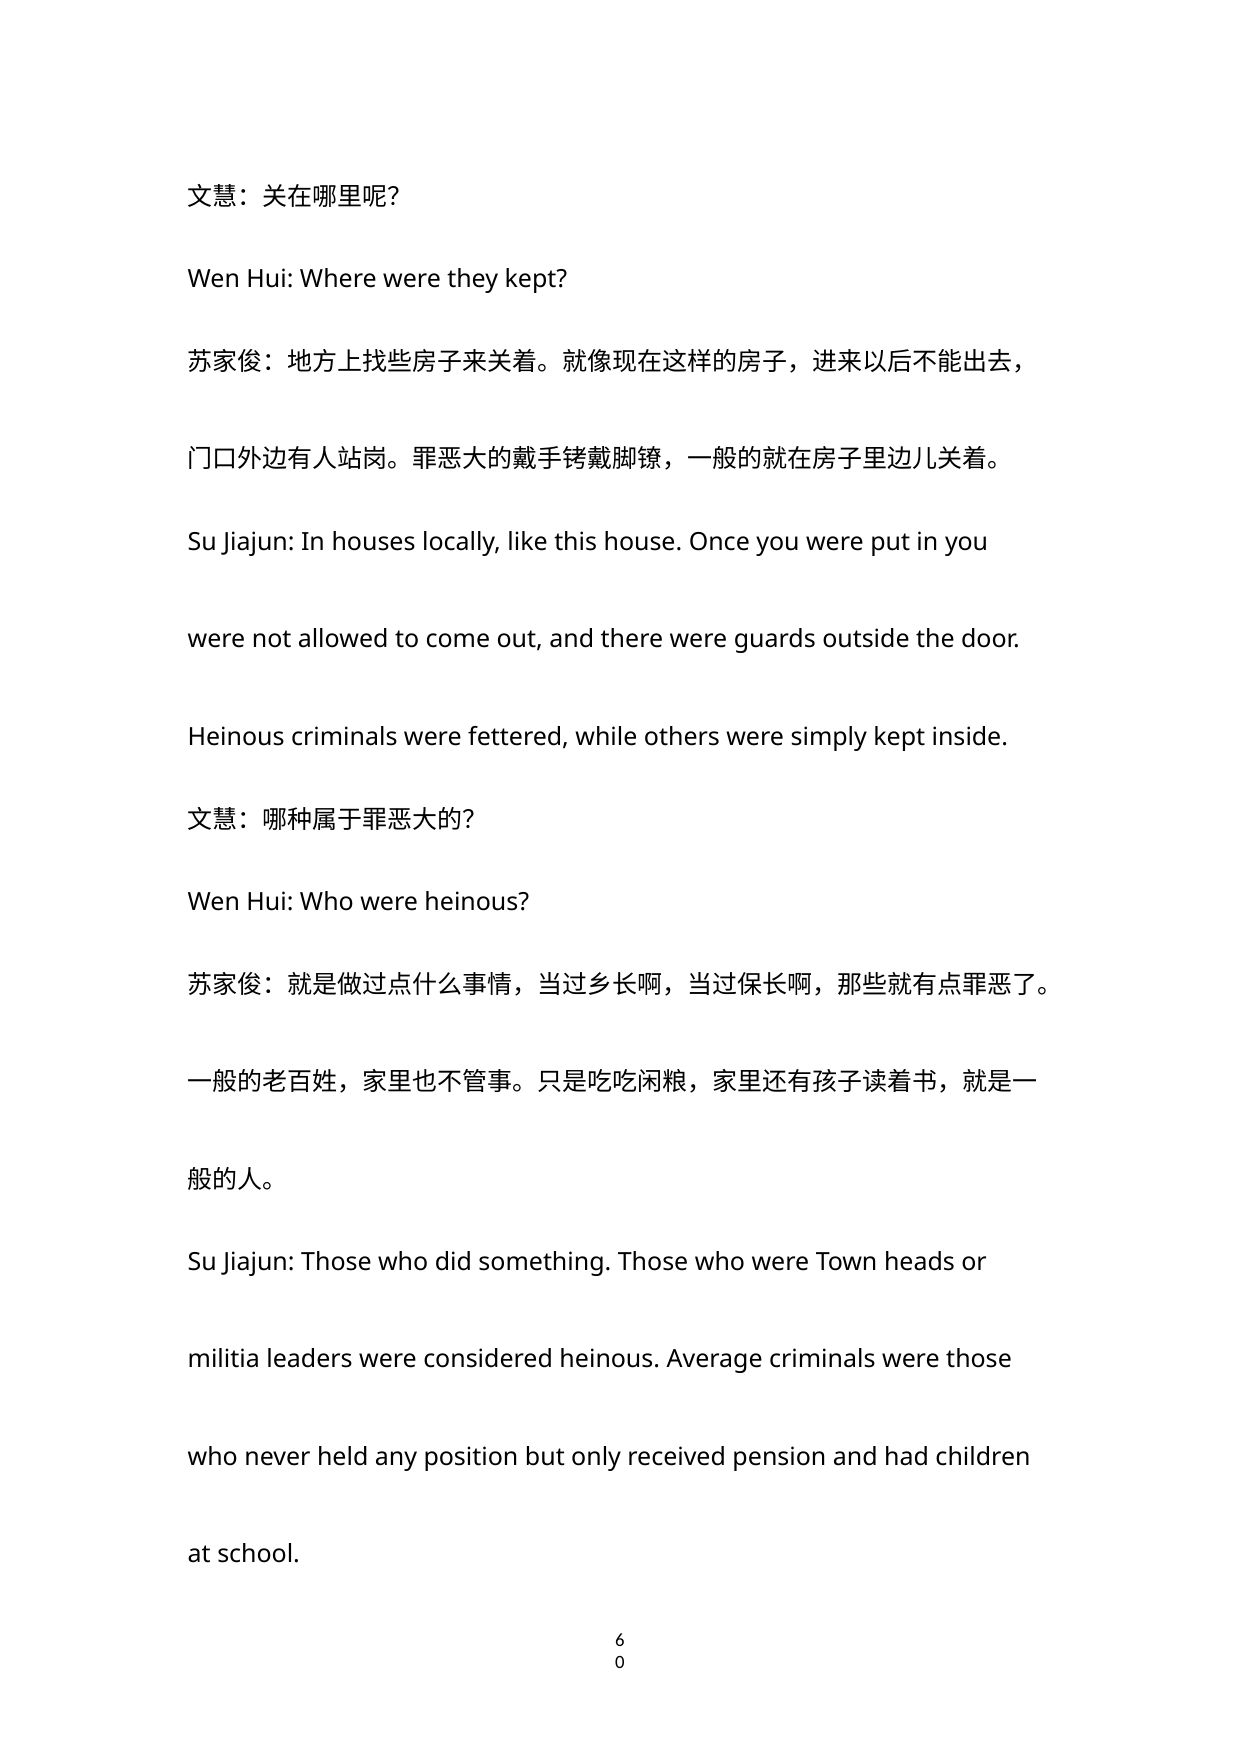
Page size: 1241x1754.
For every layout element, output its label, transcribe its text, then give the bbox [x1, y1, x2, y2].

text 苏家俊：就是做过点什么事情，当过乡长啊，当过保长啊，那些就有点罪恶了。一般的老百姓，家里也不管事。只是吃吃闲粮，家里还有孩子读着书，就是一般的人。 [187, 950, 1053, 1210]
text Wen Hui: Where were they kept? [187, 245, 1053, 310]
text Su Jiajun: Those who did something. Those who were Town heads or militia leaders were considered heinous. Average criminals were those who never held any position but only received pension and had children at school. [187, 1228, 1053, 1585]
text 文慧：哪种属于罪恶大的？ [187, 785, 1053, 850]
text Wen Hui: Who were heinous? [187, 868, 1053, 933]
text Su Jiajun: In houses locally, like this house. Once you were put in you were not allowed to come out, and there were guards outside the door. Heinous criminals were fettered, while others were simply kept inside. [187, 508, 1053, 768]
text 文慧：关在哪里呢？ [187, 162, 1053, 227]
text 苏家俊：地方上找些房子来关着。就像现在这样的房子，进来以后不能出去，门口外边有人站岗。罪恶大的戴手铐戴脚镣，一般的就在房子里边儿关着。 [187, 327, 1053, 489]
